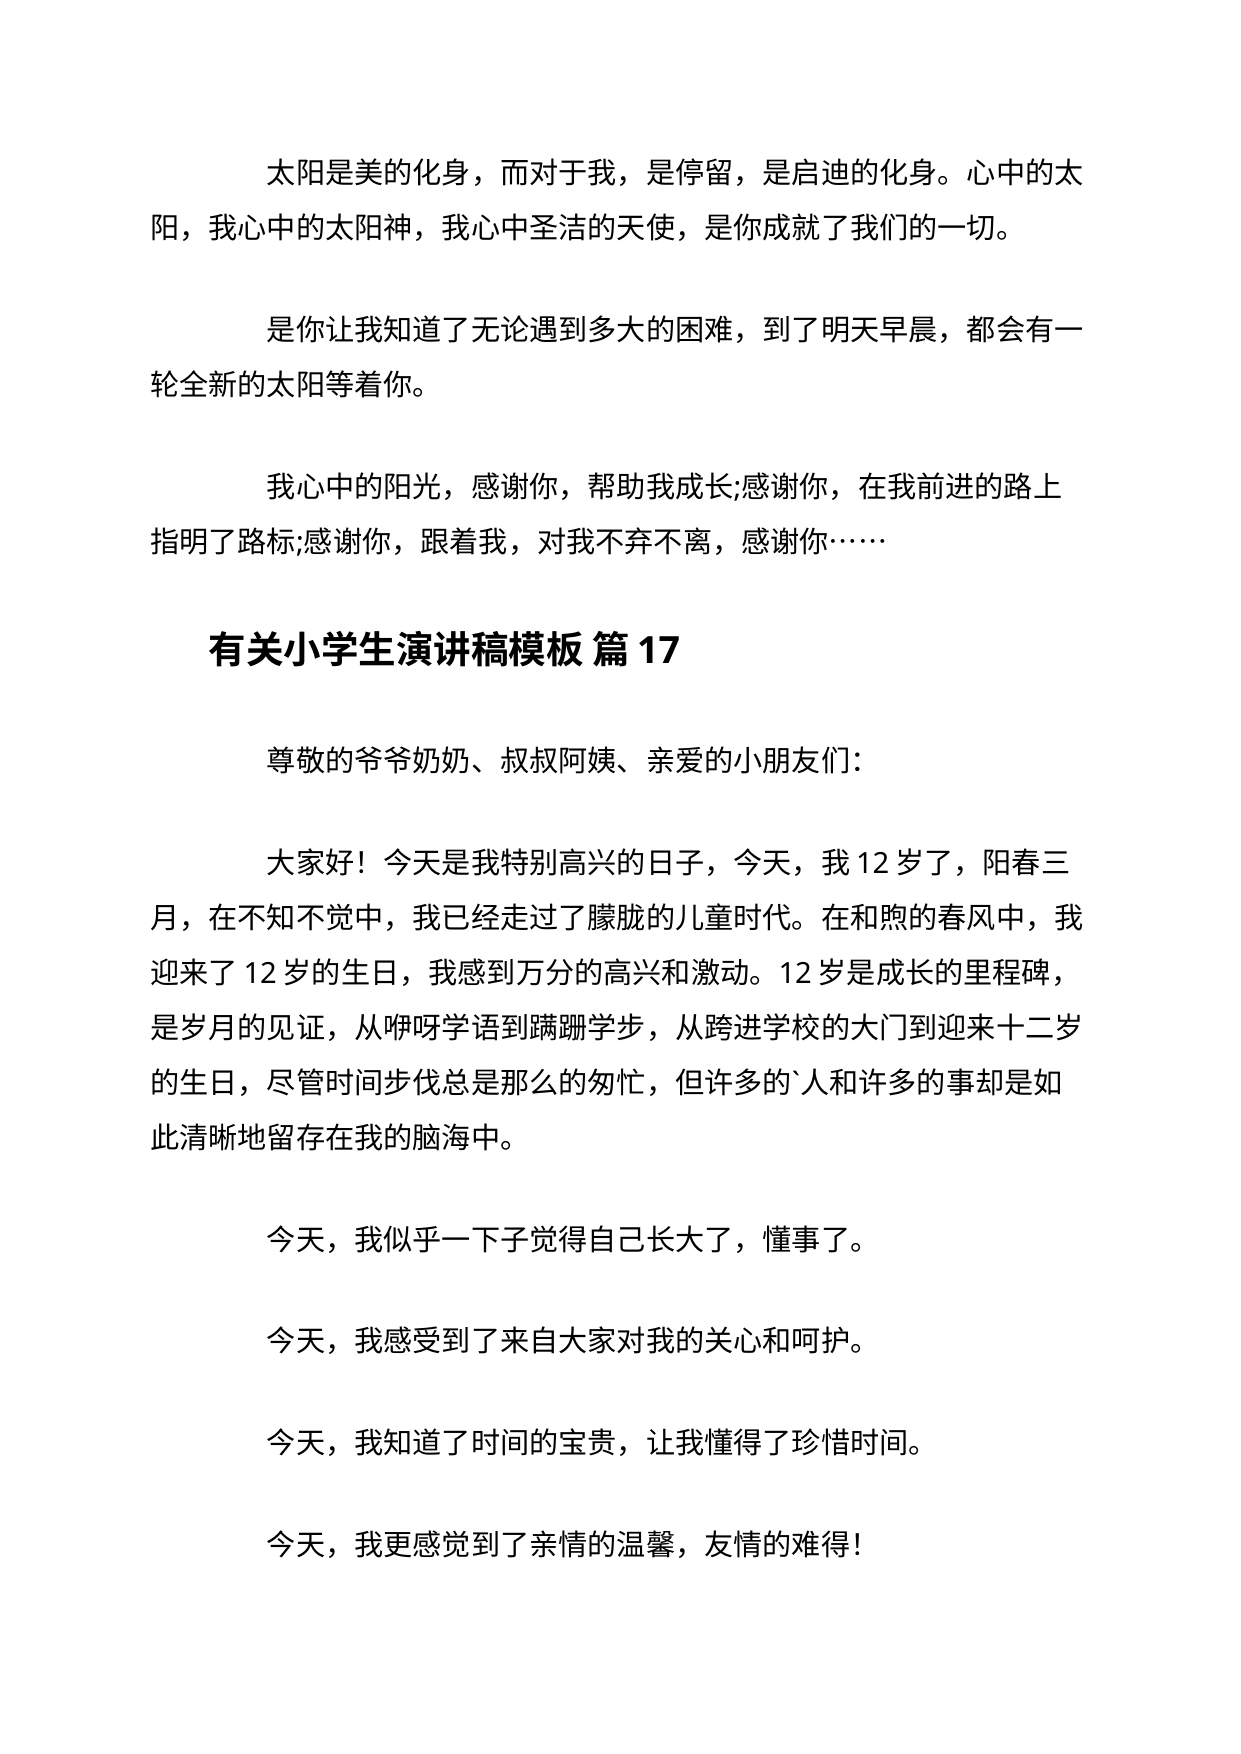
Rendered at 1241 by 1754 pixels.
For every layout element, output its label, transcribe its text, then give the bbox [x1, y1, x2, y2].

text 今天，我感受到了来自大家对我的关心和呵护。 [150, 1318, 1090, 1360]
text 今天，我似乎一下子觉得自己长大了，懂事了。 [150, 1216, 1090, 1258]
text 今天，我知道了时间的宝贵，让我懂得了珍惜时间。 [150, 1420, 1090, 1462]
text 大家好！今天是我特别高兴的日子，今天，我12岁了，阳春三月，在不知不觉中，我已经走过了朦胧的儿童时代。在和煦的春风中，我迎来了12岁的生日，我感到万分的高兴和激动。12岁是成长的里程碑，是岁月的见证，从咿呀学语到蹒跚学步，从跨进学校的大门到迎来十二岁的生日，尽管时间步伐总是那么的匆忙，但许多的`人和许多的事却是如此清晰地留存在我的脑海中。 [150, 840, 1090, 1157]
text 尊敬的爷爷奶奶、叔叔阿姨、亲爱的小朋友们： [150, 738, 1090, 780]
text 今天，我更感觉到了亲情的温馨，友情的难得！ [150, 1522, 1090, 1564]
text 太阳是美的化身，而对于我，是停留，是启迪的化身。心中的太阳，我心中的太阳神，我心中圣洁的天使，是你成就了我们的一切。 [150, 150, 1090, 247]
text 我心中的阳光，感谢你，帮助我成长;感谢你，在我前进的路上指明了路标;感谢你，跟着我，对我不弃不离，感谢你…… [150, 463, 1090, 561]
text 有关小学生演讲稿模板 篇17 [150, 620, 1090, 675]
text 是你让我知道了无论遇到多大的困难，到了明天早晨，都会有一轮全新的太阳等着你。 [150, 307, 1090, 404]
